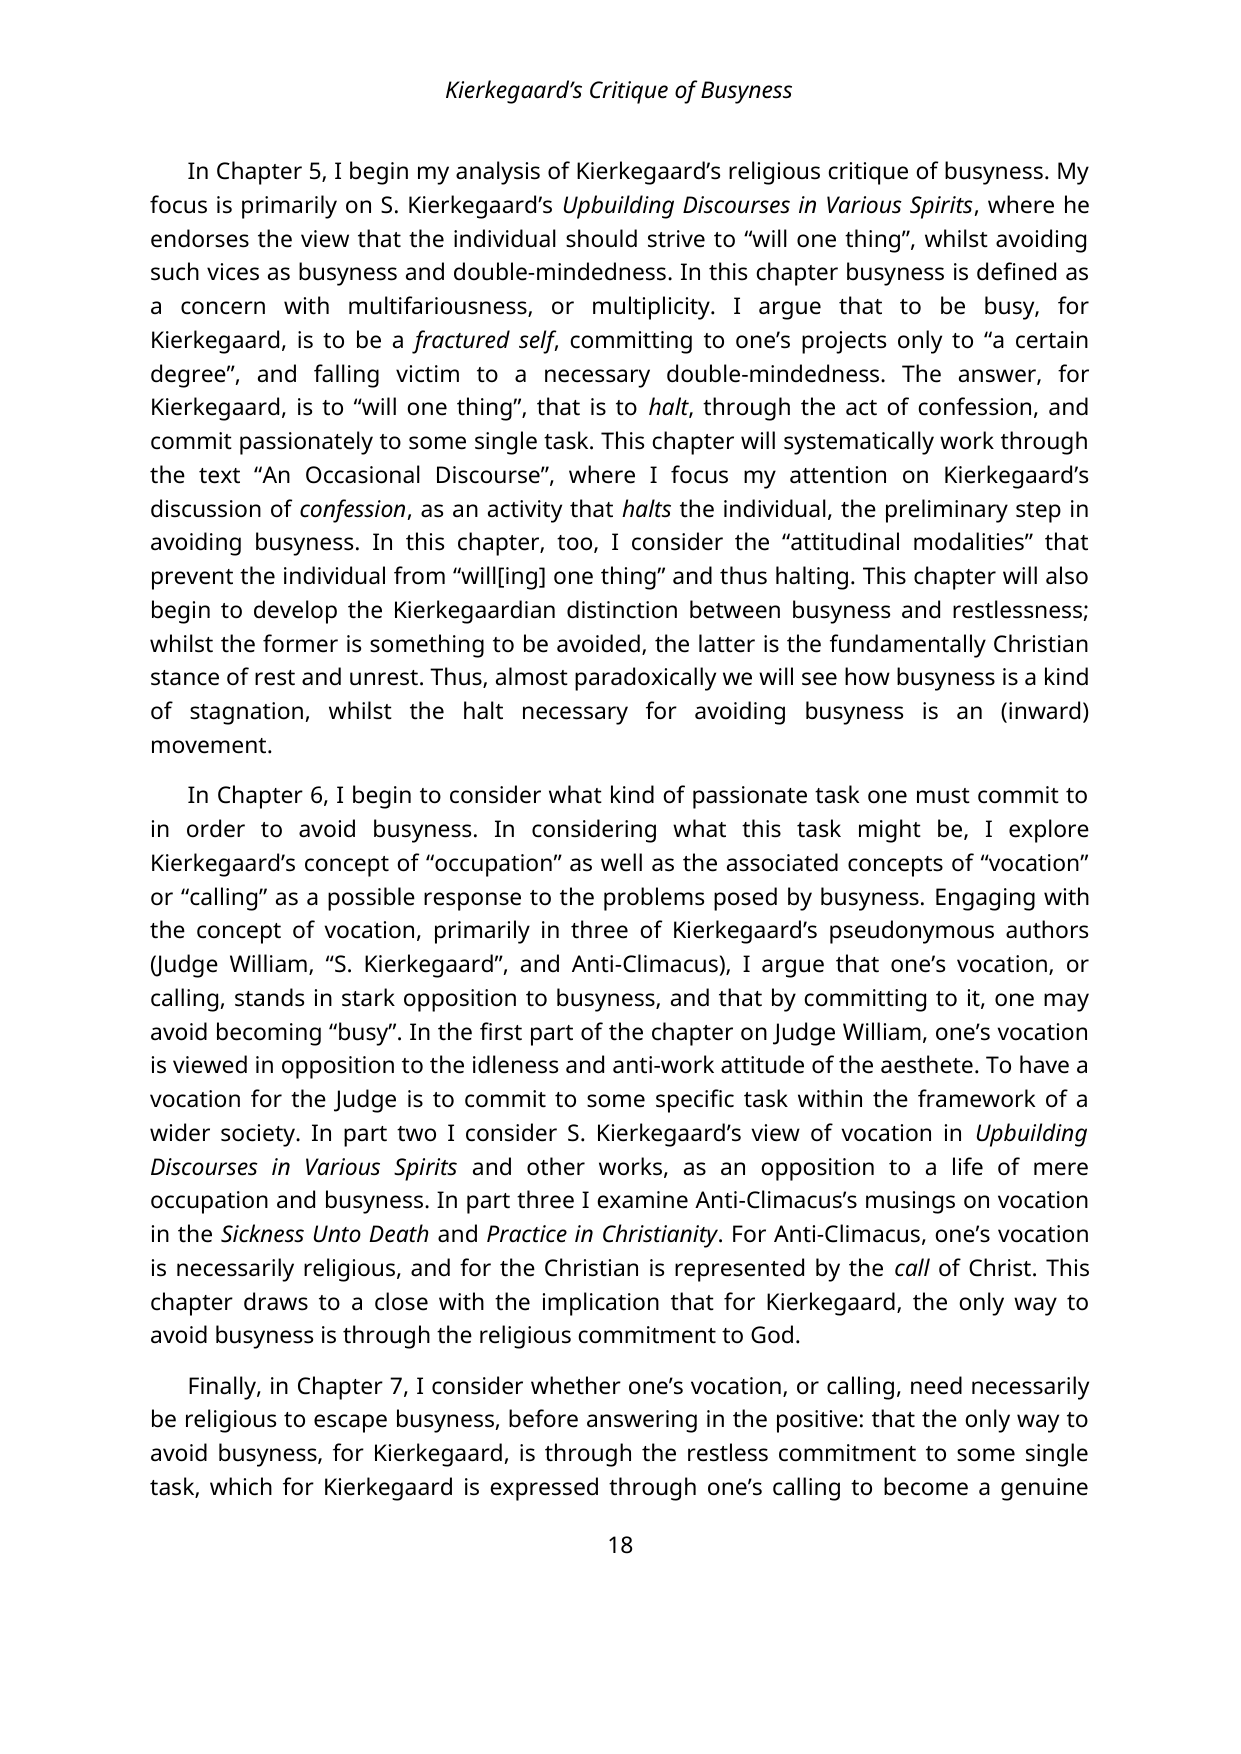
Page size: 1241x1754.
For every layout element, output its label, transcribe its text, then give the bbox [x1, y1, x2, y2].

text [150, 1369, 1090, 1502]
text In Chapter 6, I begin to consider what kind of passionate task one must commit to in order to avoid busyness. In considering what this task might be, I explore Kierkegaard’s concept of “occupation” as well as the associated concepts of “vocation” or “calling” as a possible response to the problems posed by busyness. Engaging with the concept of vocation, primarily in three of Kierkegaard’s pseudonymous authors (Judge William, “S. Kierkegaard”, and Anti-Climacus), I argue that one’s vocation, or calling, stands in stark opposition to busyness, and that by committing to it, one may avoid becoming “busy”. In the first part of the chapter on Judge William, one’s vocation is viewed in opposition to the idleness and anti-work attitude of the aesthete. To have a vocation for the Judge is to commit to some specific task within the framework of a wider society. In part two I consider S. Kierkegaard’s view of vocation in Upbuilding Discourses in Various Spirits and other works, as an opposition to a life of mere occupation and busyness. In part three I examine Anti-Climacus’s musings on vocation in the Sickness Unto Death and Practice in Christianity. For Anti-Climacus, one’s vocation is necessarily religious, and for the Christian is represented by the call of Christ. This chapter draws to a close with the implication that for Kierkegaard, the only way to avoid busyness is through the religious commitment to God. [150, 779, 1090, 1350]
text In Chapter 5, I begin my analysis of Kierkegaard’s religious critique of busyness. My focus is primarily on S. Kierkegaard’s Upbuilding Discourses in Various Spirits, where he endorses the view that the individual should strive to “will one thing”, whilst avoiding such vices as busyness and double-mindedness. In this chapter busyness is defined as a concern with multifariousness, or multiplicity. I argue that to be busy, for Kierkegaard, is to be a fractured self, committing to one’s projects only to “a certain degree”, and falling victim to a necessary double-mindedness. The answer, for Kierkegaard, is to “will one thing”, that is to halt, through the act of confession, and commit passionately to some single task. This chapter will systematically work through the text “An Occasional Discourse”, where I focus my attention on Kierkegaard’s discussion of confession, as an activity that halts the individual, the preliminary step in avoiding busyness. In this chapter, too, I consider the “attitudinal modalities” that prevent the individual from “will[ing] one thing” and thus halting. This chapter will also begin to develop the Kierkegaardian distinction between busyness and restlessness; whilst the former is something to be avoided, the latter is the fundamentally Christian stance of rest and unrest. Thus, almost paradoxically we will see how busyness is a kind of stagnation, whilst the halt necessary for avoiding busyness is an (inward) movement. [150, 155, 1090, 760]
